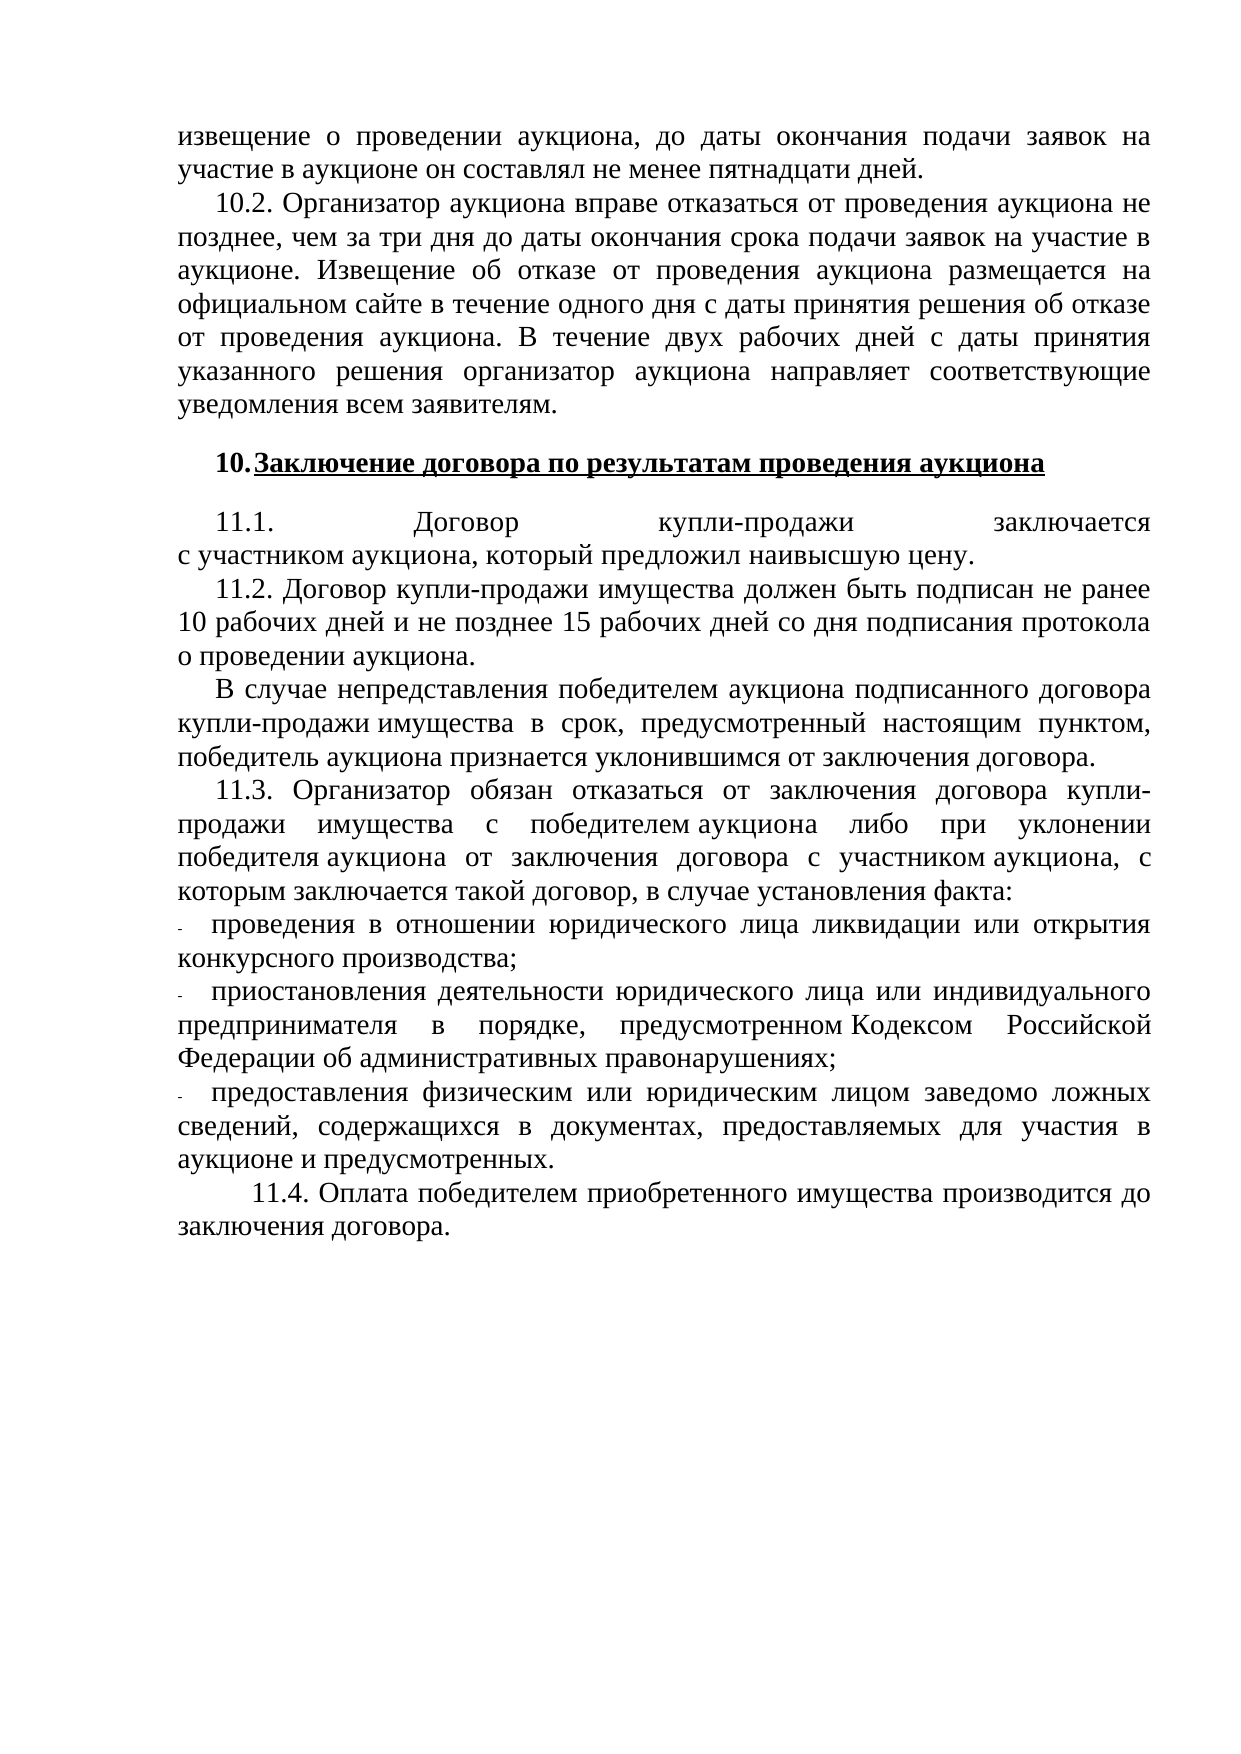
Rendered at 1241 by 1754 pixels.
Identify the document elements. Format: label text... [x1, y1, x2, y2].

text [177, 118, 1152, 185]
text 11.3. Организатор обязан отказаться от заключения договора купли-продажи имущества с победителем аукциона либо при уклонении победителя аукциона от заключения договора с участником аукциона, с которым заключается такой договор, в случае установления факта: [177, 772, 1152, 906]
text 11.2. Договор купли-продажи имущества должен быть подписан не ранее 10 рабочих дней и не позднее 15 рабочих дней со дня подписания протокола о проведении аукциона. [177, 571, 1152, 672]
text - проведения в отношении юридического лица ликвидации или открытия конкурсного производства; [177, 906, 1152, 973]
list Заключение договора по результатам проведения аукциона [215, 445, 1152, 479]
text 10.2. Организатор аукциона вправе отказаться от проведения аукциона не позднее, чем за три дня до даты окончания срока подачи заявок на участие в аукционе. Извещение об отказе от проведения аукциона размещается на официальном сайте в течение одного дня с даты принятия решения об отказе от проведения аукциона. В течение двух рабочих дней с даты принятия указанного решения организатор аукциона направляет соответствующие уведомления всем заявителям. [177, 185, 1152, 420]
text 11.4. Оплата победителем приобретенного имущества производится до заключения договора. [177, 1175, 1152, 1242]
text 11.1. Договор купли-продажи заключается с участником аукциона, который предложил наивысшую цену. [177, 504, 1152, 571]
text В случае непредставления победителем аукциона подписанного договора купли-продажи имущества в срок, предусмотренный настоящим пунктом, победитель аукциона признается уклонившимся от заключения договора. [177, 672, 1152, 772]
text - приостановления деятельности юридического лица или индивидуального предпринимателя в порядке, предусмотренном Кодексом Российской Федерации об административных правонарушениях; [177, 973, 1152, 1074]
text - предоставления физическим или юридическим лицом заведомо ложных сведений, содержащихся в документах, предоставляемых для участия в аукционе и предусмотренных. [177, 1074, 1152, 1175]
